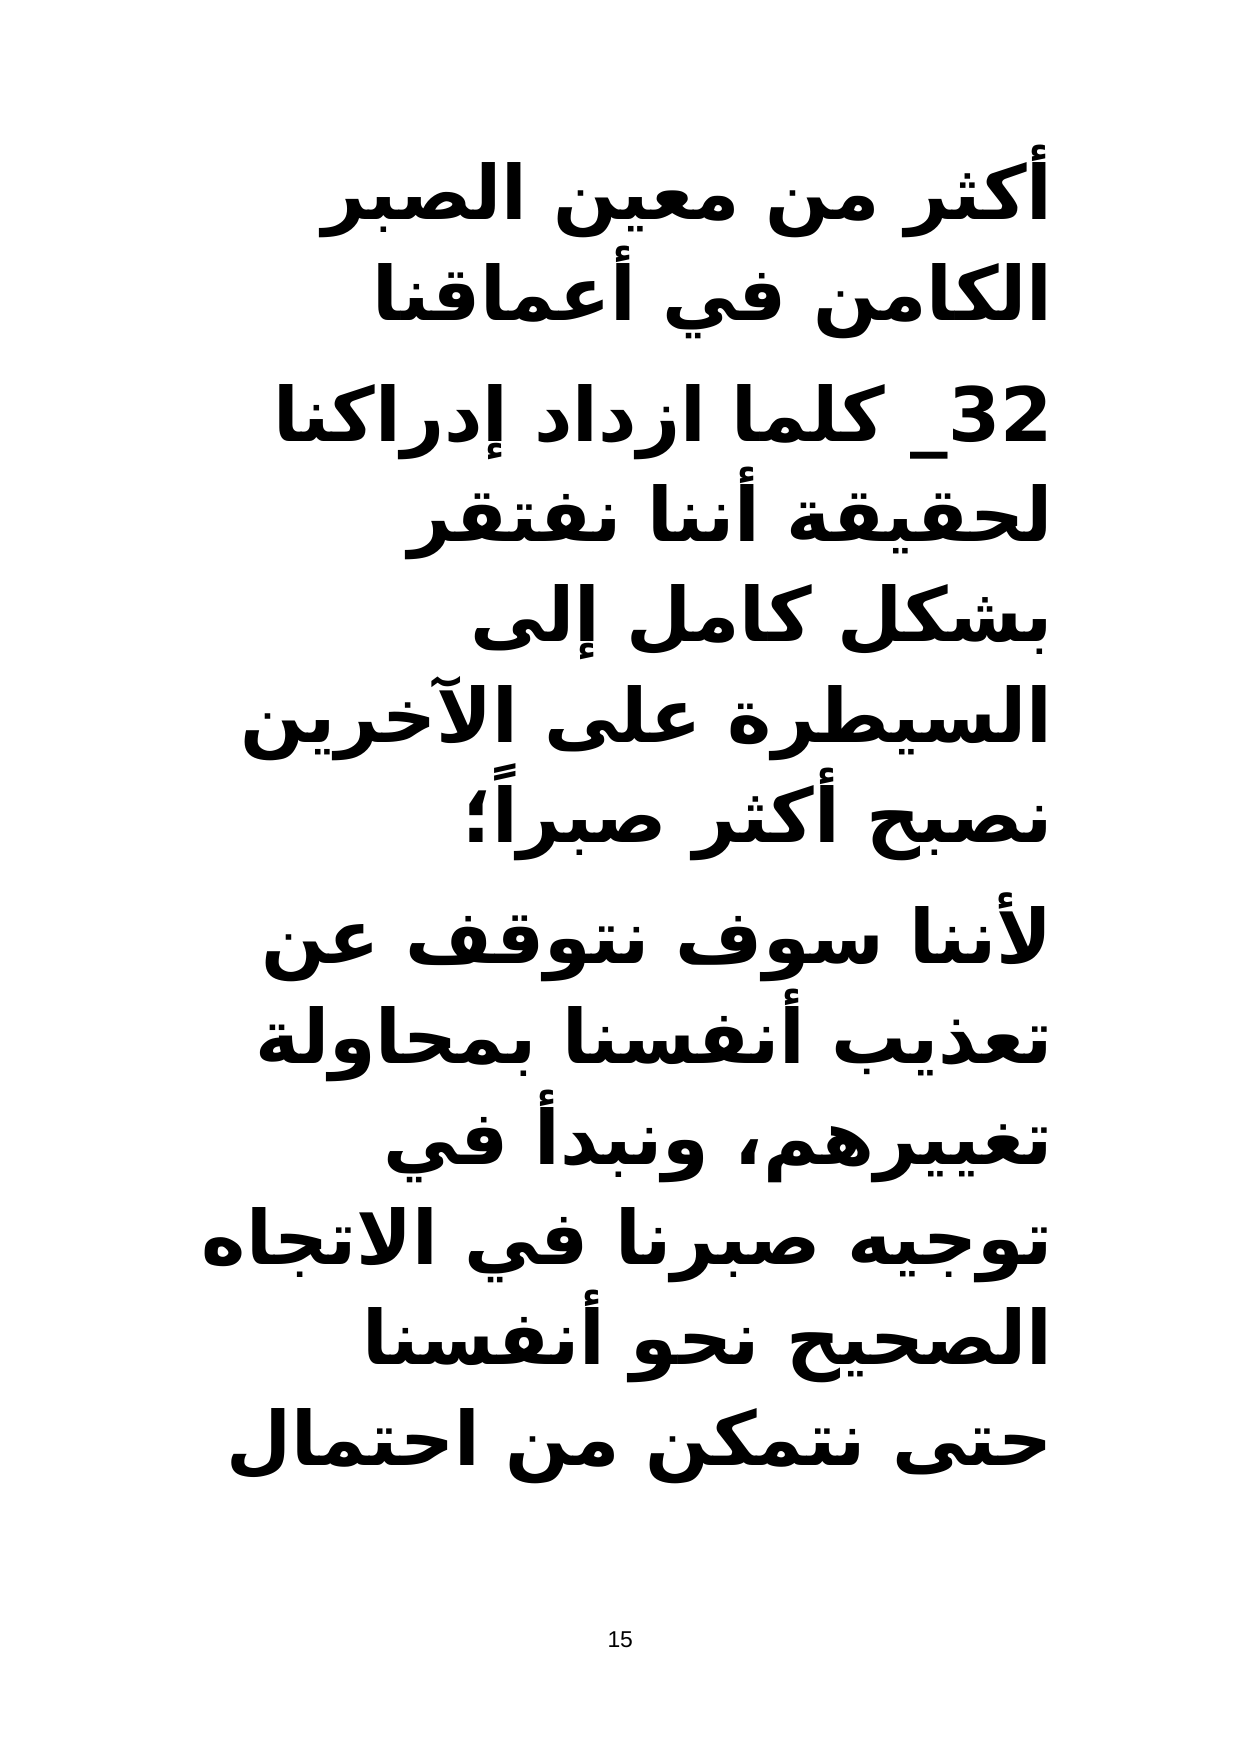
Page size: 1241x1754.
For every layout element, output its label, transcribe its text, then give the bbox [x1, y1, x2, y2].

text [187, 894, 1053, 1483]
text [187, 150, 1053, 338]
text 32_ كلما ازداد إدراكنا لحقيقة أننا نفتقر بشكل كامل إلى السيطرة على الآخرين نصبح أكثر صبراً؛ [187, 371, 1053, 860]
